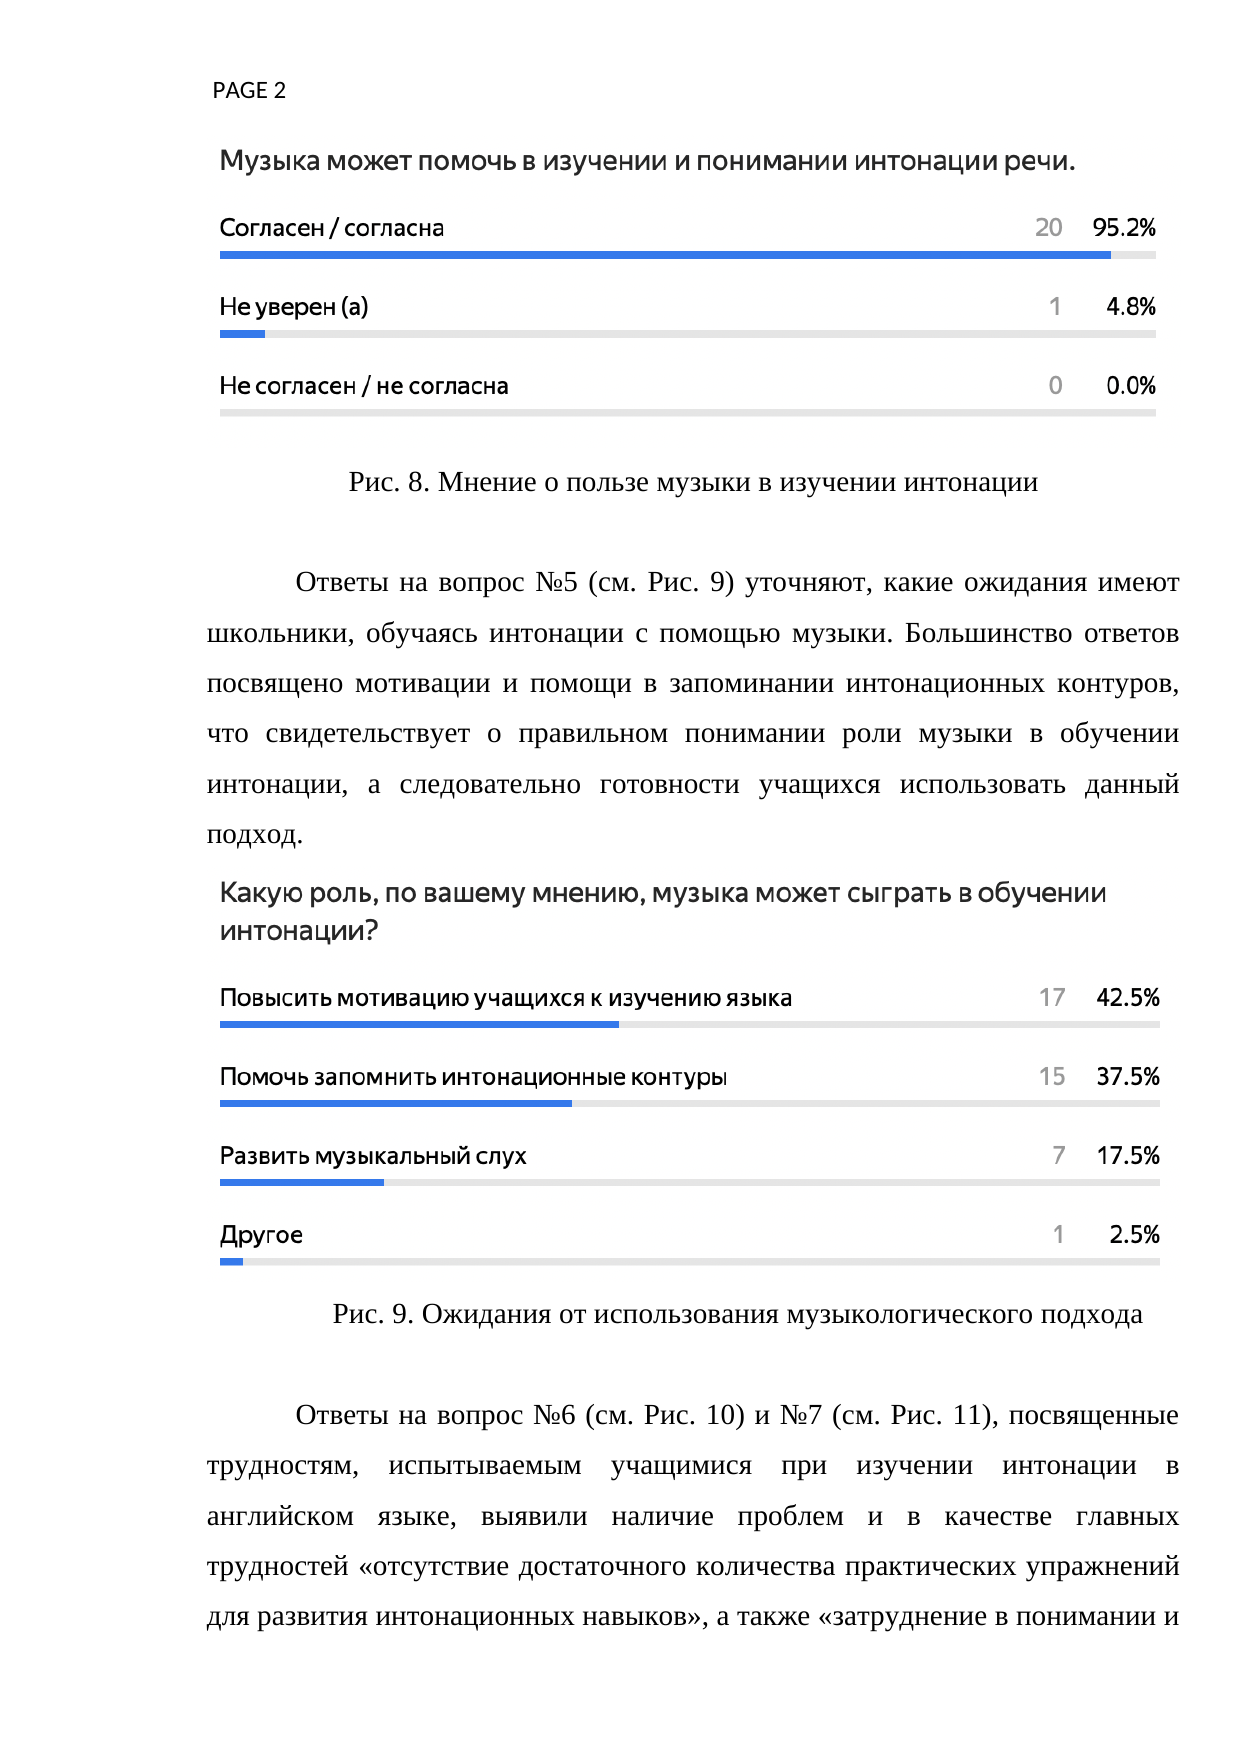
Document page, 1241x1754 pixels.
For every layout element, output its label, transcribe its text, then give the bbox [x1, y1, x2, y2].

picture [206, 135, 1182, 448]
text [207, 1397, 1181, 1632]
picture [206, 866, 1182, 1282]
text Рис. 9. Ожидания от использования музыкологического подхода [207, 1297, 1181, 1330]
text Рис. 8. Мнение о пользе музыки в изучении интонации [207, 448, 1181, 497]
text Ответы на вопрос №5 (см. Рис. 9) уточняют, какие ожидания имеют школьники, обучаясь интонации с помощью музыки. Большинство ответов посвящено мотивации и помощи в запоминании интонационных контуров, что свидетельствует о правильном понимании роли музыки в обучении интонации, а следовательно готовности учащихся использовать данный подход. [207, 564, 1181, 850]
